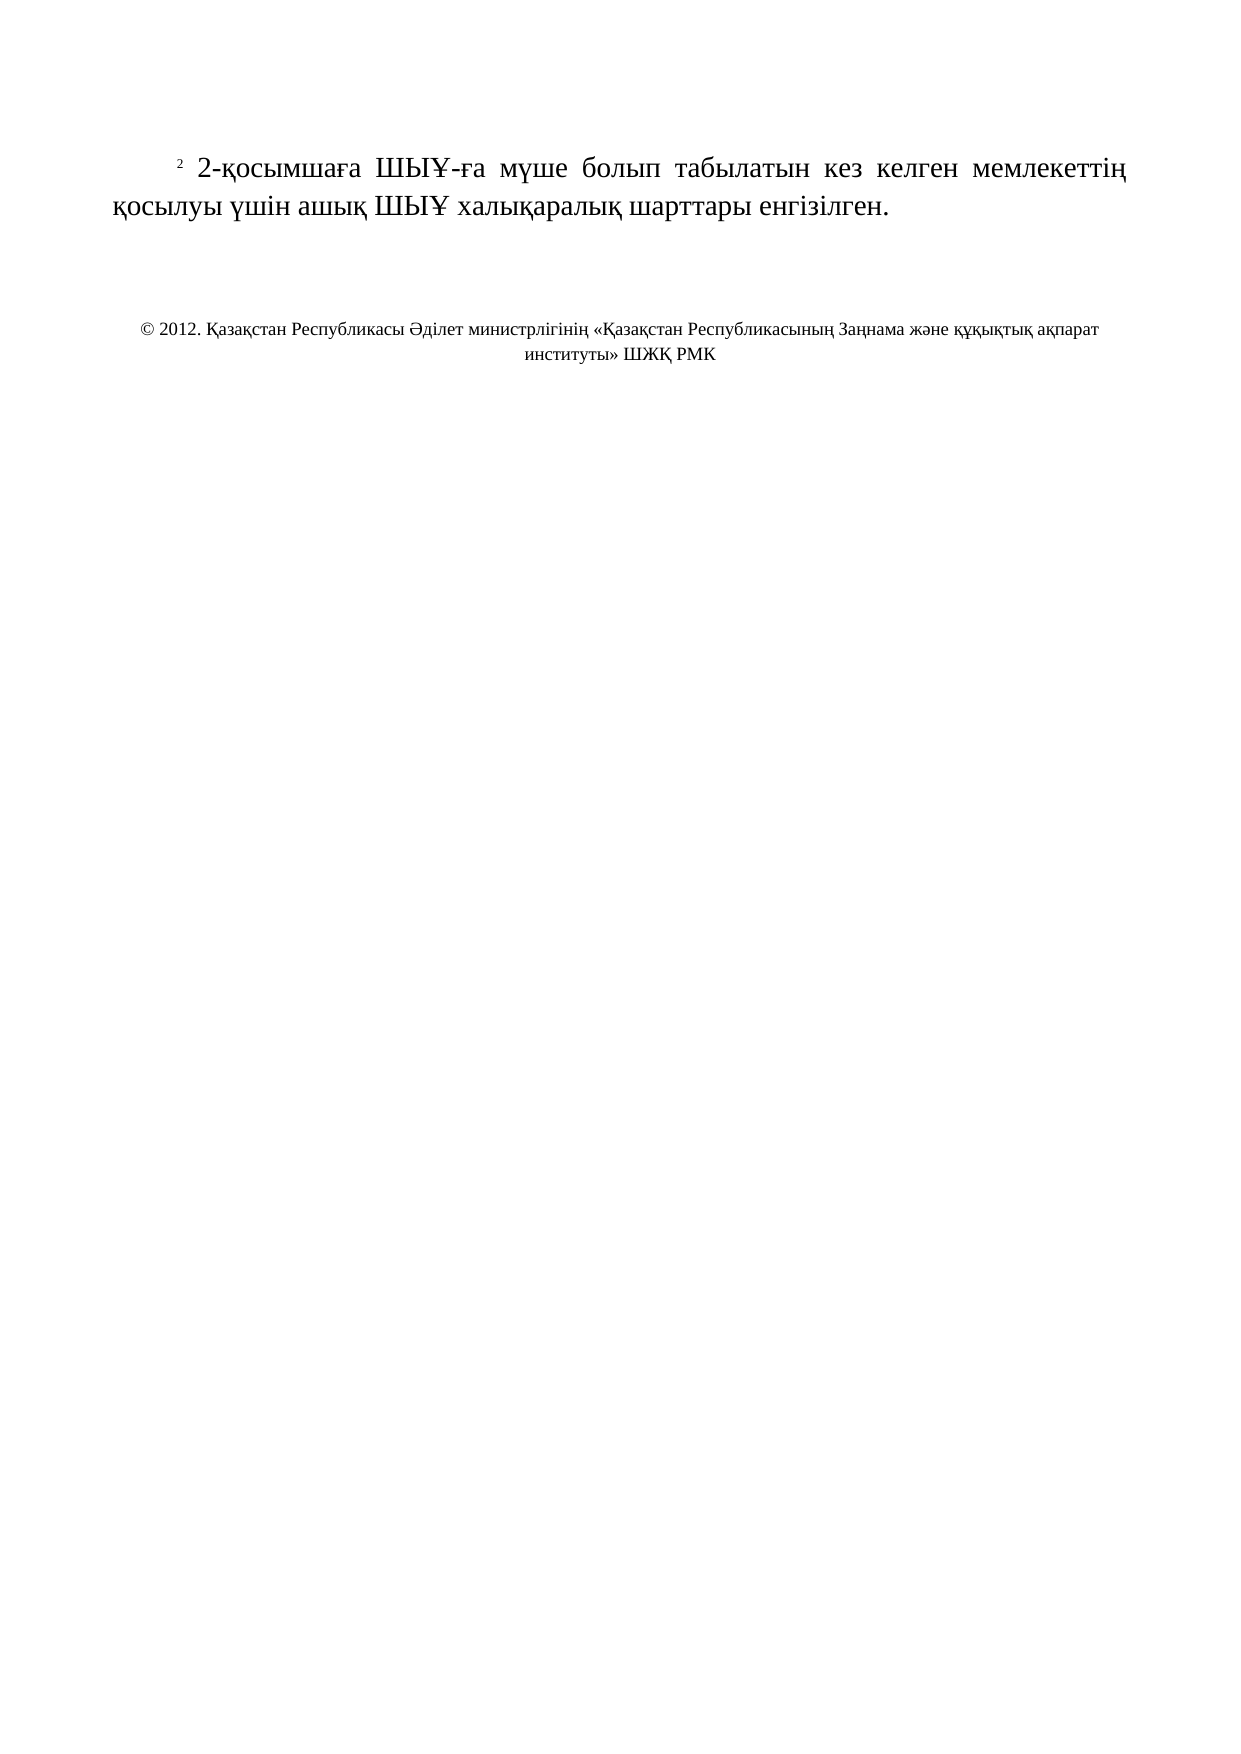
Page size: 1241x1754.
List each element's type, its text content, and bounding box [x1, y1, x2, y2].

text 2 2-қосымшаға ШЫҰ-ға мүше болып табылатын кез келген мемлекеттің қосылуы үшін ашық ШЫҰ халықаралық шарттары енгізілген. [112, 150, 1128, 222]
text © 2012. Қазақстан Республикасы Әділет министрлігінің «Қазақстан Республикасының Заңнама және құқықтық ақпарат институты» ШЖҚ РМК [112, 318, 1128, 364]
